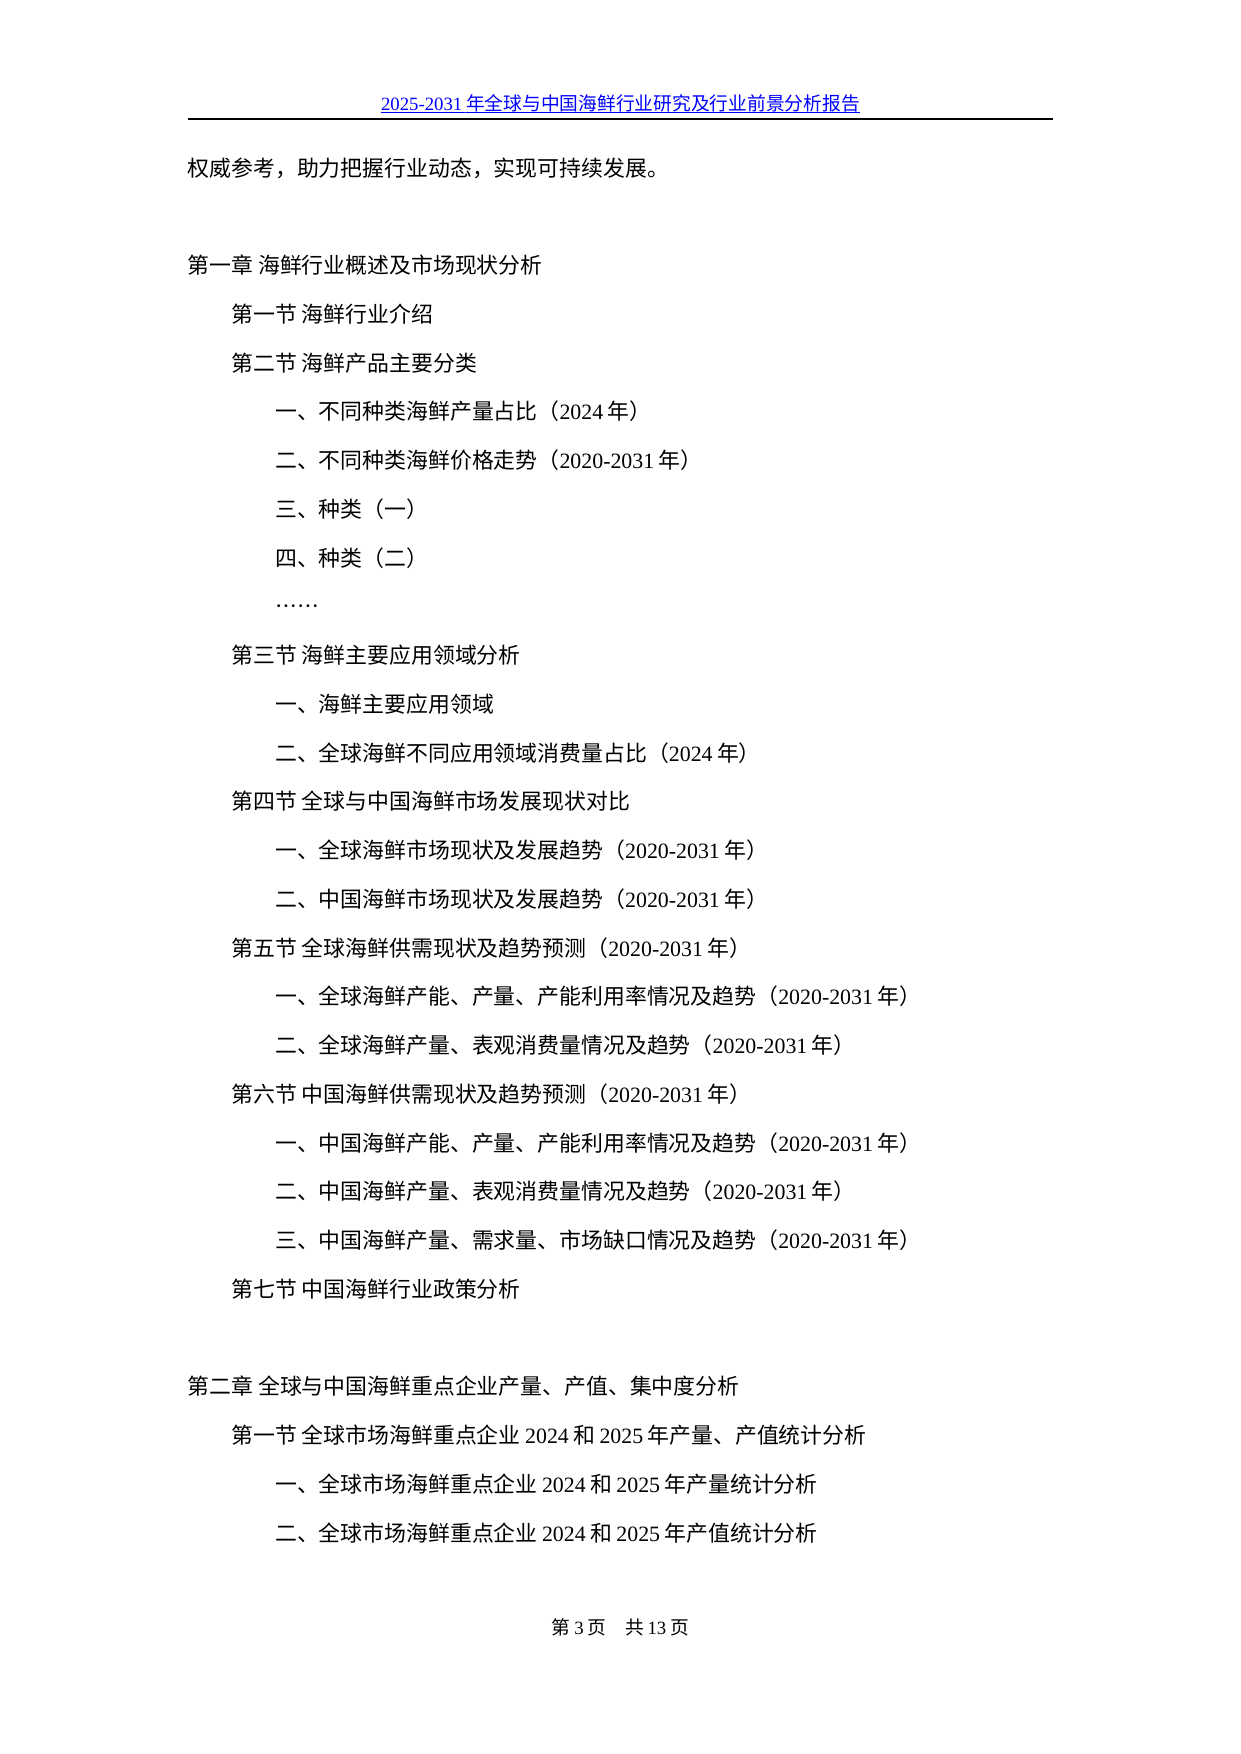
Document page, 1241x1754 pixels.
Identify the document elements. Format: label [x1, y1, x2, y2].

text [187, 150, 1053, 1548]
